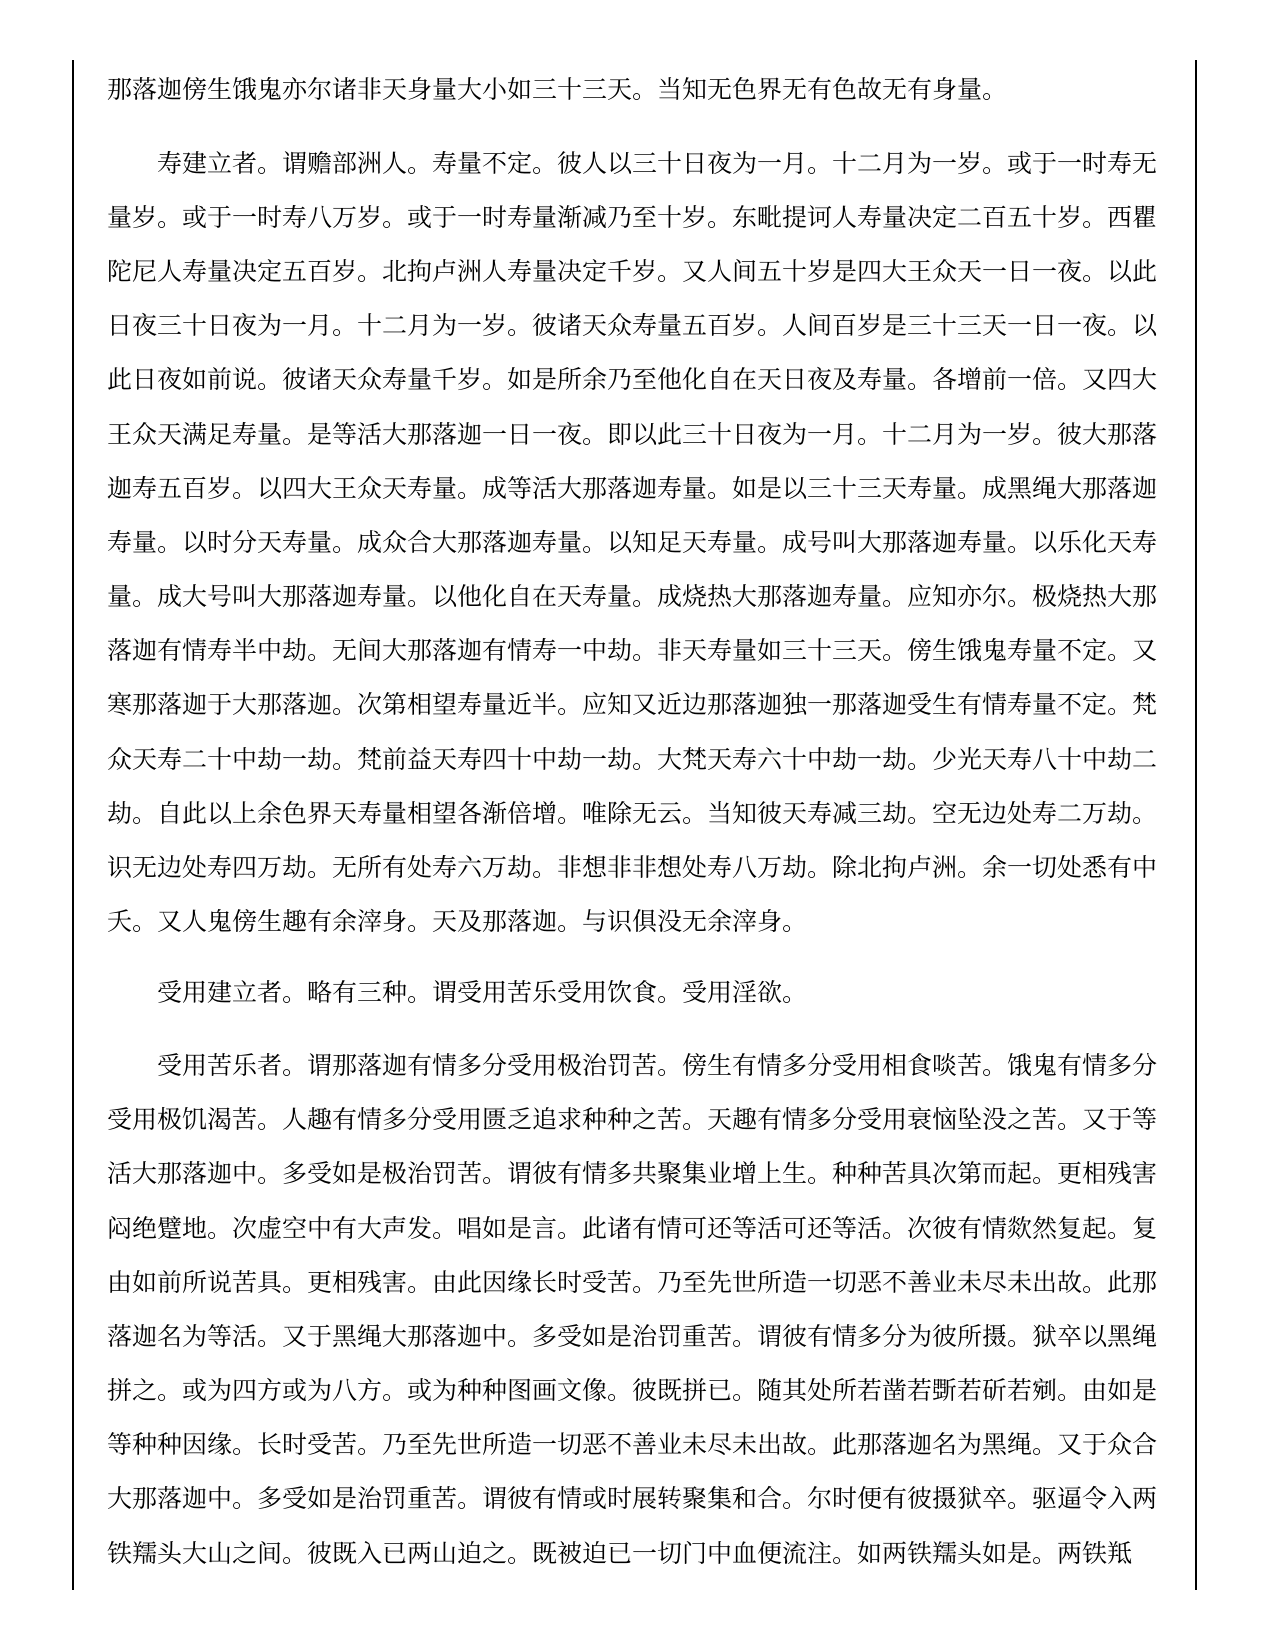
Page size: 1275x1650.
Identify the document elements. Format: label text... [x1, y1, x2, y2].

text 寿建立者。谓赡部洲人。寿量不定。彼人以三十日夜为一月。十二月为一岁。或于一时寿无量岁。或于一时寿八万岁。或于一时寿量渐减乃至十岁。东毗提诃人寿量决定二百五十岁。西瞿陀尼人寿量决定五百岁。北拘卢洲人寿量决定千岁。又人间五十岁是四大王众天一日一夜。以此日夜三十日夜为一月。十二月为一岁。彼诸天众寿量五百岁。人间百岁是三十三天一日一夜。以此日夜如前说。彼诸天众寿量千岁。如是所余乃至他化自在天日夜及寿量。各增前一倍。又四大王众天满足寿量。是等活大那落迦一日一夜。即以此三十日夜为一月。十二月为一岁。彼大那落迦寿五百岁。以四大王众天寿量。成等活大那落迦寿量。如是以三十三天寿量。成黑绳大那落迦寿量。以时分天寿量。成众合大那落迦寿量。以知足天寿量。成号叫大那落迦寿量。以乐化天寿量。成大号叫大那落迦寿量。以他化自在天寿量。成烧热大那落迦寿量。应知亦尔。极烧热大那落迦有情寿半中劫。无间大那落迦有情寿一中劫。非天寿量如三十三天。傍生饿鬼寿量不定。又寒那落迦于大那落迦。次第相望寿量近半。应知又近边那落迦独一那落迦受生有情寿量不定。梵众天寿二十中劫一劫。梵前益天寿四十中劫一劫。大梵天寿六十中劫一劫。少光天寿八十中劫二劫。自此以上余色界天寿量相望各渐倍增。唯除无云。当知彼天寿减三劫。空无边处寿二万劫。识无边处寿四万劫。无所有处寿六万劫。非想非非想处寿八万劫。除北拘卢洲。余一切处悉有中夭。又人鬼傍生趣有余滓身。天及那落迦。与识俱没无余滓身。 [107, 143, 1159, 938]
text 受用建立者。略有三种。谓受用苦乐受用饮食。受用淫欲。 [157, 973, 1177, 1009]
text 那落迦傍生饿鬼亦尔诸非天身量大小如三十三天。当知无色界无有色故无有身量。 [107, 70, 1177, 106]
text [107, 1046, 1159, 1569]
